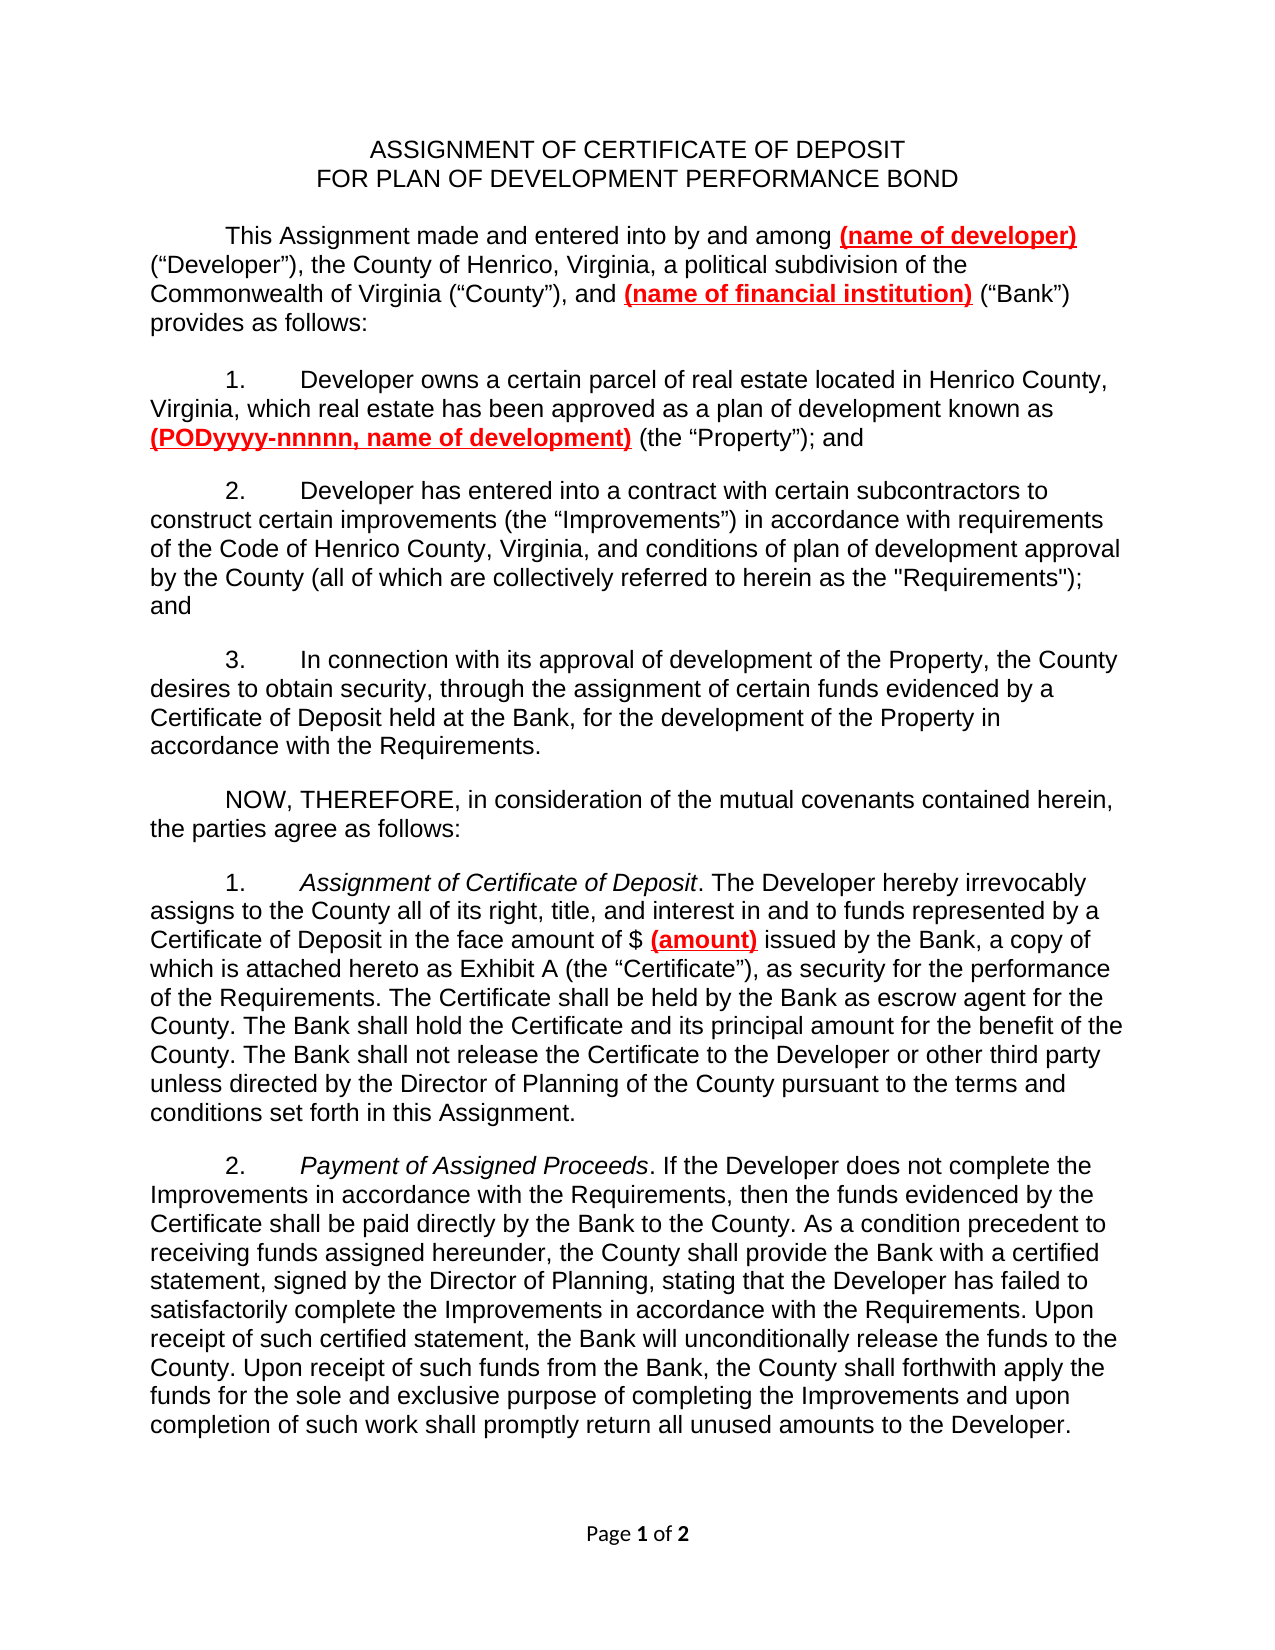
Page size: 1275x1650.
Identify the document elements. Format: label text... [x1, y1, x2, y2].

text FOR PLAN OF DEVELOPMENT PERFORMANCE BOND [150, 164, 1125, 192]
list Payment of Assigned Proceeds. If the Developer does not complete the Improvements in accordance with the Requirements, then the funds evidenced by the Certificate shall be paid directly by the Bank to the County. As a condition precedent to receiving funds assigned hereunder, the County shall provide the Bank with a certified statement, signed by the Director of Planning, stating that the Developer has failed to satisfactorily complete the Improvements in accordance with the Requirements. Upon receipt of such certified statement, the Bank will unconditionally release the funds to the County. Upon receipt of such funds from the Bank, the County shall forthwith apply the funds for the sole and exclusive purpose of completing the Improvements and upon completion of such work shall promptly return all unused amounts to the Developer. [150, 1151, 1125, 1439]
list Developer has entered into a contract with certain subcontractors to construct certain improvements (the “Improvements”) in accordance with requirements of the Code of Henrico County, Virginia, and conditions of plan of development approval by the County (all of which are collectively referred to herein as the "Requirements"); and [150, 476, 1125, 620]
text NOW, THEREFORE, in consideration of the mutual covenants contained herein, the parties agree as follows: [150, 785, 1125, 842]
list Assignment of Certificate of Deposit. The Developer hereby irrevocably assigns to the County all of its right, title, and interest in and to funds represented by a Certificate of Deposit in the face amount of $ (amount) issued by the Bank, a copy of which is attached hereto as Exhibit A (the “Certificate”), as security for the performance of the Requirements. The Certificate shall be held by the Bank as escrow agent for the County. The Bank shall hold the Certificate and its principal amount for the benefit of the County. The Bank shall not release the Certificate to the Developer or other third party unless directed by the Director of Planning of the County pursuant to the terms and conditions set forth in this Assignment. [150, 867, 1125, 1126]
list Developer owns a certain parcel of real estate located in Henrico County, Virginia, which real estate has been approved as a plan of development known as (PODyyyy-nnnnn, name of development) (the “Property”); and [150, 365, 1125, 451]
list In connection with its approval of development of the Property, the County desires to obtain security, through the assignment of certain funds evidenced by a Certificate of Deposit held at the Bank, for the development of the Property in accordance with the Requirements. [150, 645, 1125, 760]
text This Assignment made and entered into by and among (name of developer) (“Developer”), the County of Henrico, Virginia, a political subdivision of the Commonwealth of Virginia (“County”), and (name of financial institution) (“Bank”) provides as follows: [150, 221, 1125, 336]
text ASSIGNMENT OF CERTIFICATE OF DEPOSIT [150, 135, 1125, 164]
